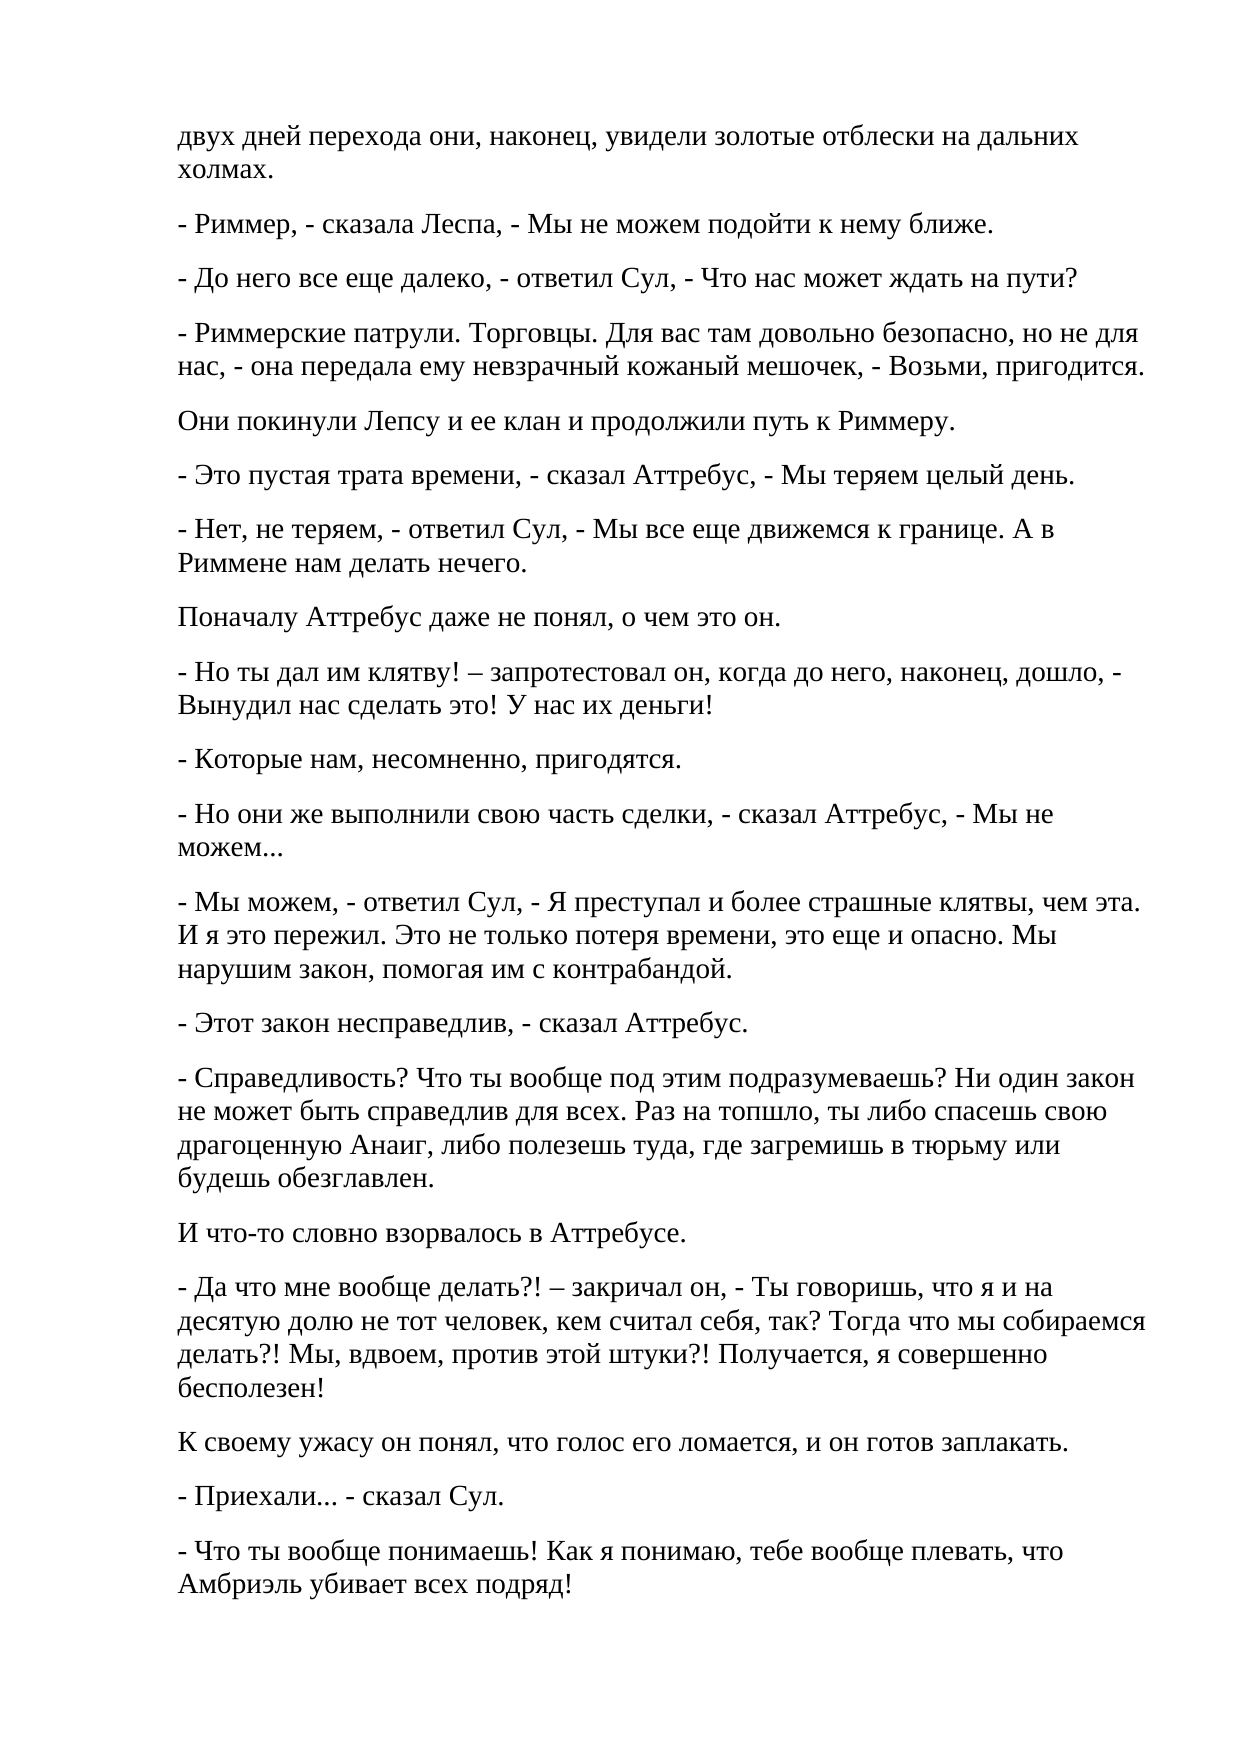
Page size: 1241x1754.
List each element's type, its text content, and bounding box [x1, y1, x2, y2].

text - Риммерские патрули. Торговцы. Для вас там довольно безопасно, но не для нас, - она передала ему невзрачный кожаный мешочек, - Возьми, пригодится. [177, 315, 1152, 382]
text - Что ты вообще понимаешь! Как я понимаю, тебе вообще плевать, что Амбриэль убивает всех подряд! [177, 1533, 1152, 1600]
text - Справедливость? Что ты вообще под этим подразумеваешь? Ни один закон не может быть справедлив для всех. Раз на топшло, ты либо спасешь свою драгоценную Анаиг, либо полезешь туда, где загремишь в тюрьму или будешь обезглавлен. [177, 1060, 1152, 1194]
text - Риммер, - сказала Леспа, - Мы не можем подойти к нему ближе. [177, 206, 1152, 239]
text - Приехали... - сказал Сул. [177, 1478, 1152, 1512]
text - Этот закон несправедлив, - сказал Аттребус. [177, 1005, 1152, 1039]
text Поначалу Аттребус даже не понял, о чем это он. [177, 599, 1152, 633]
text - Но ты дал им клятву! – запротестовал он, когда до него, наконец, дошло, - Вынудил нас сделать это! У нас их деньги! [177, 654, 1152, 721]
text - Мы можем, - ответил Сул, - Я преступал и более страшные клятвы, чем эта. И я это пережил. Это не только потеря времени, это еще и опасно. Мы нарушим закон, помогая им с контрабандой. [177, 884, 1152, 984]
text - Нет, не теряем, - ответил Сул, - Мы все еще движемся к границе. А в Риммене нам делать нечего. [177, 511, 1152, 578]
text Они покинули Лепсу и ее клан и продолжили путь к Риммеру. [177, 403, 1152, 436]
text - Это пустая трата времени, - сказал Аттребус, - Мы теряем целый день. [177, 457, 1152, 491]
text И что-то словно взорвалось в Аттребусе. [177, 1215, 1152, 1248]
text - Да что мне вообще делать?! – закричал он, - Ты говоришь, что я и на десятую долю не тот человек, кем считал себя, так? Тогда что мы собираемся делать?! Мы, вдвоем, против этой штуки?! Получается, я совершенно бесполезен! [177, 1269, 1152, 1403]
text - Но они же выполнили свою часть сделки, - сказал Аттребус, - Мы не можем... [177, 796, 1152, 863]
text - Которые нам, несомненно, пригодятся. [177, 742, 1152, 775]
text К своему ужасу он понял, что голос его ломается, и он готов заплакать. [177, 1424, 1152, 1458]
text - До него все еще далеко, - ответил Сул, - Что нас может ждать на пути? [177, 260, 1152, 294]
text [177, 118, 1152, 185]
